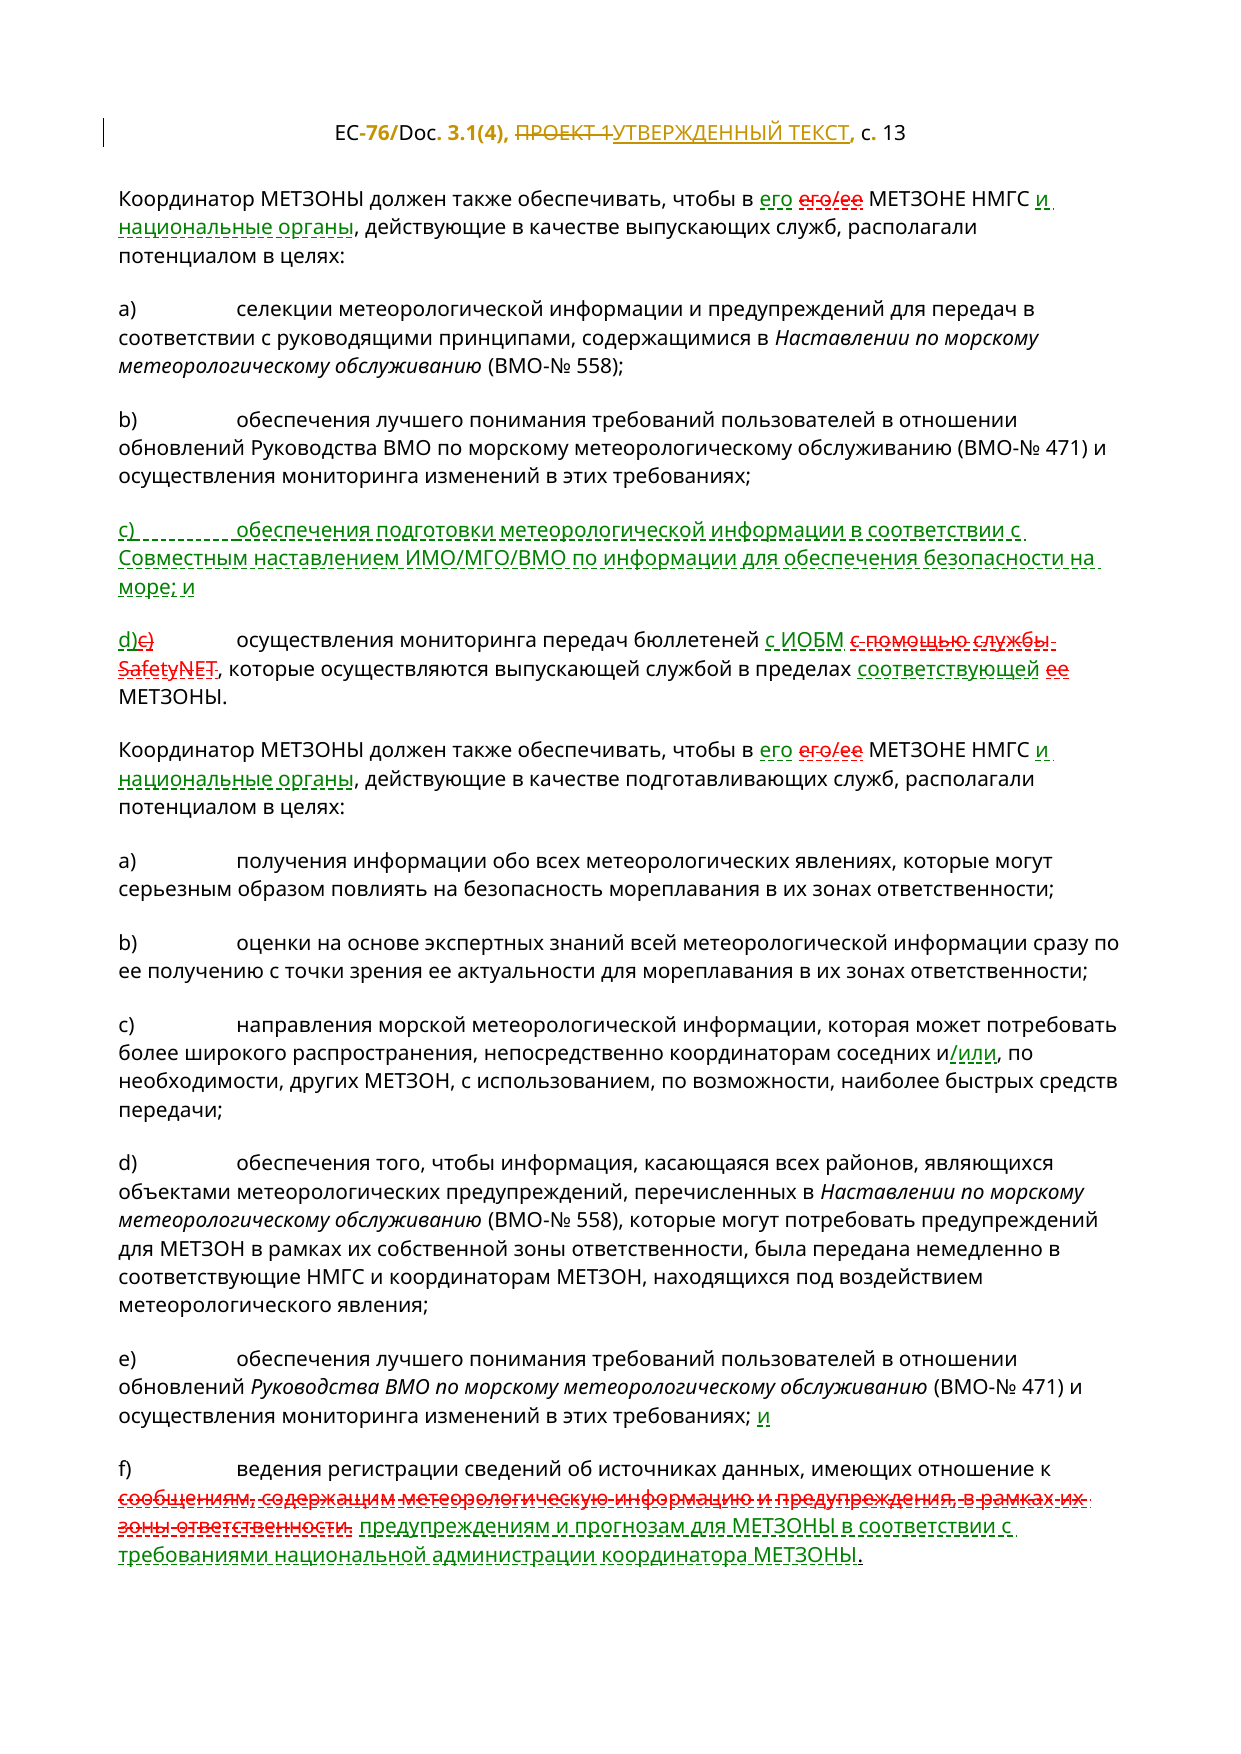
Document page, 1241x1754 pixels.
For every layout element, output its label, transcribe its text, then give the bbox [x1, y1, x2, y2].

text e) обеспечения лучшего понимания требований пользователей в отношении обновлений Руководства ВМО по морскому метеорологическому обслуживанию (ВМО-№ 471) и осуществления мониторинга изменений в этих требованиях; и [118, 1344, 1122, 1429]
text d) обеспечения того, чтобы информация, касающаяся всех районов, являющихся объектами метеорологических предупреждений, перечисленных в Наставлении по морскому метеорологическому обслуживанию (ВМО-№ 558), которые могут потребовать предупреждений для МЕТЗОН в рамках их собственной зоны ответственности, была передана немедленно в соответствующие НМГС и координаторам МЕТЗОН, находящихся под воздействием метеорологического явления; [118, 1148, 1122, 1319]
text d)c) осуществления мониторинга передач бюллетеней с ИОБМ с помощью службы SafetyNET, которые осуществляются выпускающей службой в пределах соответствующей ее МЕТЗОНЫ. [118, 625, 1122, 711]
text b) обеспечения лучшего понимания требований пользователей в отношении обновлений Руководства ВМО по морскому метеорологическому обслуживанию (ВМО-№ 471) и осуществления мониторинга изменений в этих требованиях; [118, 405, 1122, 490]
text Координатор МЕТЗОНЫ должен также обеспечивать, чтобы в его его/ее МЕТЗОНЕ НМГС и национальные органы, действующие в качестве подготавливающих служб, располагали потенциалом в целях: [118, 736, 1122, 821]
text a) получения информации обо всех метеорологических явлениях, которые могут серьезным образом повлиять на безопасность мореплавания в их зонах ответственности; [118, 846, 1140, 903]
text a) селекции метеорологической информации и предупреждений для передач в соответствии с руководящими принципами, содержащимися в Наставлении по морскому метеорологическому обслуживанию (ВМО-№ 558); [118, 294, 1122, 380]
text b) оценки на основе экспертных знаний всей метеорологической информации сразу по ее получению с точки зрения ее актуальности для мореплавания в их зонах ответственности; [118, 928, 1122, 985]
text c) направления морской метеорологической информации, которая может потребовать более широкого распространения, непосредственно координаторам соседних и/или, по необходимости, других МЕТЗОН, с использованием, по возможности, наиболее быстрых средств передачи; [118, 1010, 1122, 1123]
text c) обеспечения подготовки метеорологической информации в соответствии с Совместным наставлением ИМО/МГО/ВМО по информации для обеспечения безопасности на море; и [118, 515, 1140, 600]
text Координатор МЕТЗОНЫ должен также обеспечивать, чтобы в его его/ее МЕТЗОНЕ НМГС и национальные органы, действующие в качестве выпускающих служб, располагали потенциалом в целях: [118, 184, 1122, 269]
text f) ведения регистрации сведений об источниках данных, имеющих отношение к сообщениям, содержащим метеорологическую информацию и предупреждения, в рамках их зоны ответственности. предупреждениям и прогнозам для МЕТЗОНЫ в соответствии с требованиями национальной администрации координатора МЕТЗОНЫ. [118, 1454, 1122, 1568]
